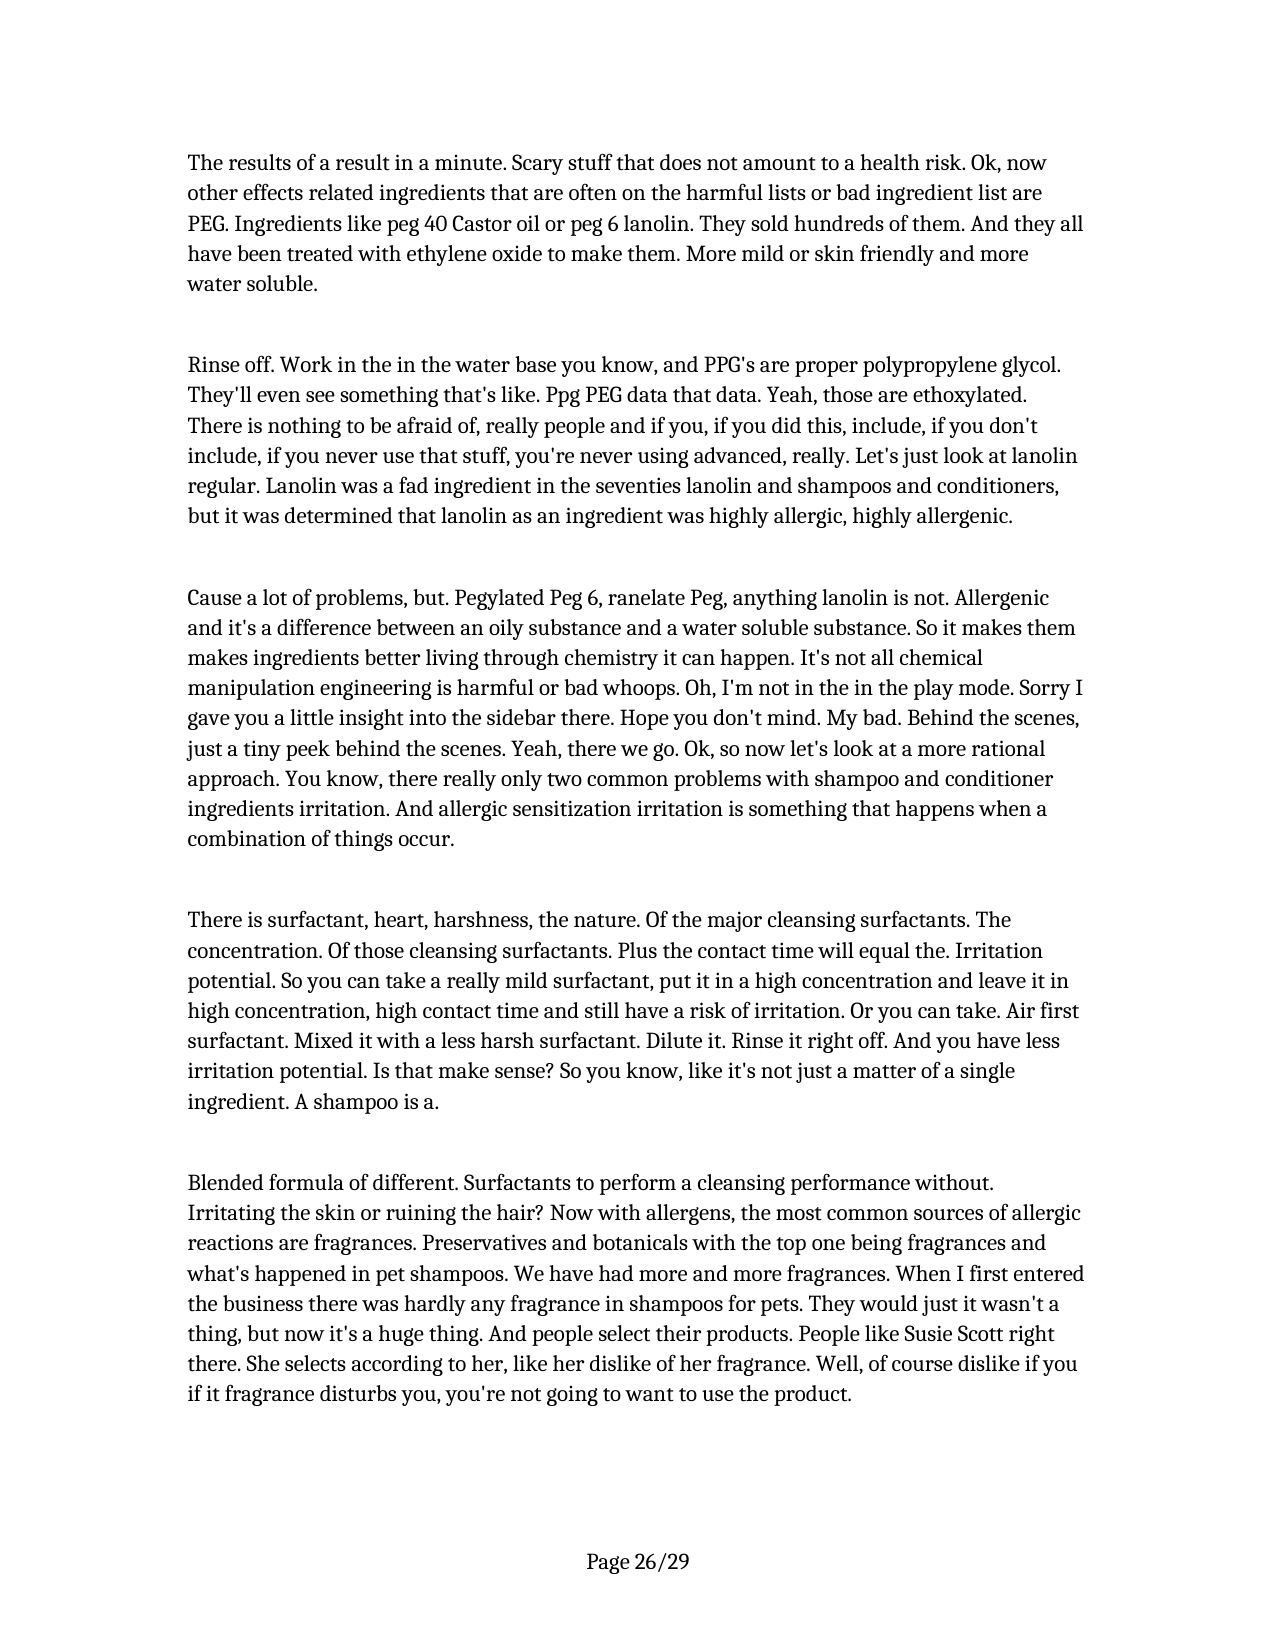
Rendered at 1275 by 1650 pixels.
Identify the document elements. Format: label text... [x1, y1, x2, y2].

text Rinse off. Work in the in the water base you know, and PPG's are proper polypropylene glycol. They'll even see something that's like. Ppg PEG data that data. Yeah, those are ethoxylated. There is nothing to be afraid of, really people and if you, if you did this, include, if you don't include, if you never use that stuff, you're never using advanced, really. Let's just look at lanolin regular. Lanolin was a fad ingredient in the seventies lanolin and shampoos and conditioners, but it was determined that lanolin as an ingredient was highly allergic, highly allergenic. [187, 352, 1087, 560]
text There is surfactant, heart, harshness, the nature. Of the major cleansing surfactants. The concentration. Of those cleansing surfactants. Plus the contact time will equal the. Irritation potential. So you can take a really mild surfactant, put it in a high concentration and leave it in high concentration, high contact time and still have a risk of irritation. Or you can take. Air first surfactant. Mixed it with a less harsh surfactant. Dilute it. Rinse it right off. And you have less irritation potential. Is that make sense? So you know, like it's not just a matter of a single ingredient. A shampoo is a. [187, 907, 1087, 1145]
text Cause a lot of problems, but. Pegylated Peg 6, ranelate Peg, anything lanolin is not. Allergenic and it's a difference between an oily substance and a water soluble substance. So it makes them makes ingredients better living through chemistry it can happen. It's not all chemical manipulation engineering is harmful or bad whoops. Oh, I'm not in the in the play mode. Sorry I gave you a little insight into the sidebar there. Hope you don't mind. My bad. Behind the scenes, just a tiny peek behind the scenes. Yeah, there we go. Ok, so now let's look at a more rational approach. You know, there really only two common problems with shampoo and conditioner ingredients irritation. And allergic sensitization irritation is something that happens when a combination of things occur. [187, 584, 1087, 883]
text The results of a result in a minute. Scary stuff that does not amount to a health risk. Ok, now other effects related ingredients that are often on the harmful lists or bad ingredient list are PEG. Ingredients like peg 40 Castor oil or peg 6 lanolin. They sold hundreds of them. And they all have been treated with ethylene oxide to make them. More mild or skin friendly and more water soluble. [187, 150, 1087, 327]
text Blended formula of different. Surfactants to perform a cleansing performance without. Irritating the skin or ruining the hair? Now with allergens, the most common sources of allergic reactions are fragrances. Preservatives and botanicals with the top one being fragrances and what's happened in pet shampoos. We have had more and more fragrances. When I first entered the business there was hardly any fragrance in shampoos for pets. They would just it wasn't a thing, but now it's a huge thing. And people select their products. People like Susie Scott right there. She selects according to her, like her dislike of her fragrance. Well, of course dislike if you if it fragrance disturbs you, you're not going to want to use the product. [187, 1170, 1087, 1438]
